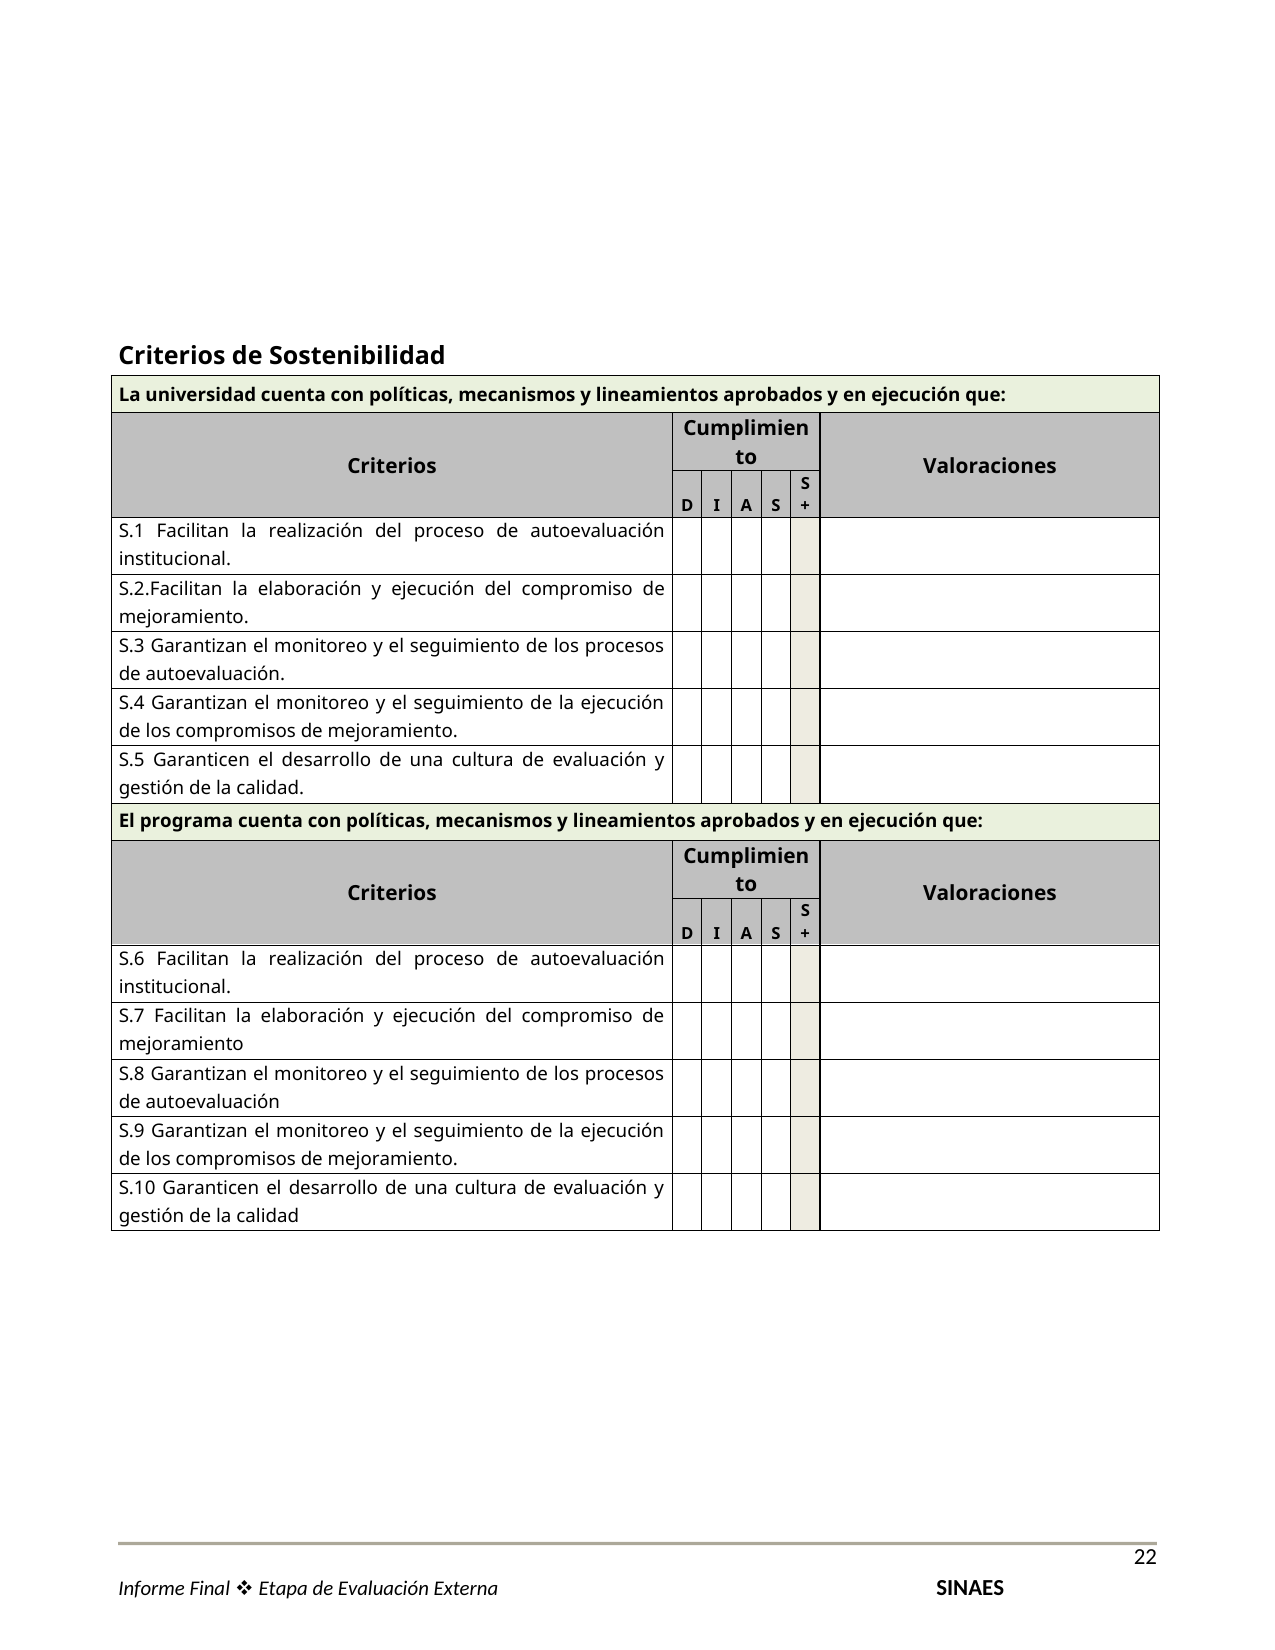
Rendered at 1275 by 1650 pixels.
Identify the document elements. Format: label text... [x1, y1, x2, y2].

table_cell [702, 575, 731, 631]
table_cell El programa cuenta con políticas, mecanismos y lineamientos aprobados y en ejecución que: [112, 804, 1159, 840]
table_cell [732, 518, 761, 574]
table_cell A [732, 471, 761, 517]
table_cell S.8 Garantizan el monitoreo y el seguimiento de los procesos de autoevaluación [112, 1060, 672, 1116]
table_cell [762, 1117, 790, 1173]
table_cell [821, 1060, 1159, 1116]
table_cell [762, 689, 790, 745]
table_cell [673, 632, 701, 688]
table_cell Criterios [112, 413, 672, 517]
table_cell I [702, 899, 731, 944]
table_cell [821, 1003, 1159, 1059]
table_cell [732, 1174, 761, 1230]
table_cell S.10 Garanticen el desarrollo de una cultura de evaluación y gestión de la calidad [112, 1174, 672, 1230]
table_cell [791, 518, 819, 574]
table_cell [732, 746, 761, 803]
table_cell S [762, 471, 790, 517]
table_cell [791, 632, 819, 688]
table_cell [762, 1060, 790, 1116]
text Criterios de Sostenibilidad [118, 306, 1157, 371]
table_cell [702, 518, 731, 574]
table_header La universidad cuenta con políticas, mecanismos y lineamientos aprobados y en ejecución que: [112, 376, 1159, 412]
table_cell [821, 1174, 1159, 1230]
table_cell [732, 575, 761, 631]
table_cell S.5 Garanticen el desarrollo de una cultura de evaluación y gestión de la calidad. [112, 746, 672, 803]
table_cell [673, 1117, 701, 1173]
table_cell [702, 1060, 731, 1116]
table_cell [702, 1174, 731, 1230]
table_cell Valoraciones [821, 841, 1159, 944]
table_cell [732, 632, 761, 688]
table_cell S+ [791, 899, 819, 944]
table_cell [821, 1117, 1159, 1173]
table_cell [673, 575, 701, 631]
table_cell S.2.Facilitan la elaboración y ejecución del compromiso de mejoramiento. [112, 575, 672, 631]
table_cell [702, 1003, 731, 1059]
table_cell [791, 689, 819, 745]
table_cell S.3 Garantizan el monitoreo y el seguimiento de los procesos de autoevaluación. [112, 632, 672, 688]
table_cell D [673, 471, 701, 517]
table_cell [732, 1117, 761, 1173]
table_cell [673, 518, 701, 574]
table_cell [673, 1060, 701, 1116]
table_cell [762, 518, 790, 574]
table_cell [791, 1060, 819, 1116]
table_cell [673, 1003, 701, 1059]
table_cell [732, 1060, 761, 1116]
table_cell [791, 946, 819, 1002]
table_cell [821, 946, 1159, 1002]
table_cell [821, 632, 1159, 688]
table_cell [791, 1003, 819, 1059]
table_cell [762, 1003, 790, 1059]
table_cell S [762, 899, 790, 944]
table_cell [702, 1117, 731, 1173]
table_cell S.6 Facilitan la realización del proceso de autoevaluación institucional. [112, 946, 672, 1002]
table_cell [762, 632, 790, 688]
table_cell [702, 746, 731, 803]
table_cell [762, 575, 790, 631]
table_cell D [673, 899, 701, 944]
table_cell [762, 1174, 790, 1230]
table_cell Cumplimiento [673, 841, 819, 898]
table_cell [673, 946, 701, 1002]
table_cell [702, 689, 731, 745]
table_cell [702, 946, 731, 1002]
table_cell [821, 746, 1159, 803]
table_cell [673, 1174, 701, 1230]
table_cell [791, 1174, 819, 1230]
table_cell S.7 Facilitan la elaboración y ejecución del compromiso de mejoramiento [112, 1003, 672, 1059]
table_cell [762, 946, 790, 1002]
table_cell Criterios [112, 841, 672, 944]
table_cell [791, 1117, 819, 1173]
table_cell [821, 689, 1159, 745]
table_cell S.4 Garantizan el monitoreo y el seguimiento de la ejecución de los compromisos de mejoramiento. [112, 689, 672, 745]
table_cell [702, 632, 731, 688]
table_cell [821, 575, 1159, 631]
table_cell Cumplimiento [673, 413, 819, 470]
table_cell [791, 575, 819, 631]
table_cell [732, 1003, 761, 1059]
table_cell I [702, 471, 731, 517]
table_cell S+ [791, 471, 819, 517]
table_cell [821, 518, 1159, 574]
table_cell [673, 746, 701, 803]
table_cell [762, 746, 790, 803]
table_cell [673, 689, 701, 745]
table_cell [732, 689, 761, 745]
table_cell A [732, 899, 761, 944]
table_cell Valoraciones [821, 413, 1159, 517]
table_cell S.1 Facilitan la realización del proceso de autoevaluación institucional. [112, 518, 672, 574]
table_cell [732, 946, 761, 1002]
table_cell S.9 Garantizan el monitoreo y el seguimiento de la ejecución de los compromisos de mejoramiento. [112, 1117, 672, 1173]
table_cell [791, 746, 819, 803]
